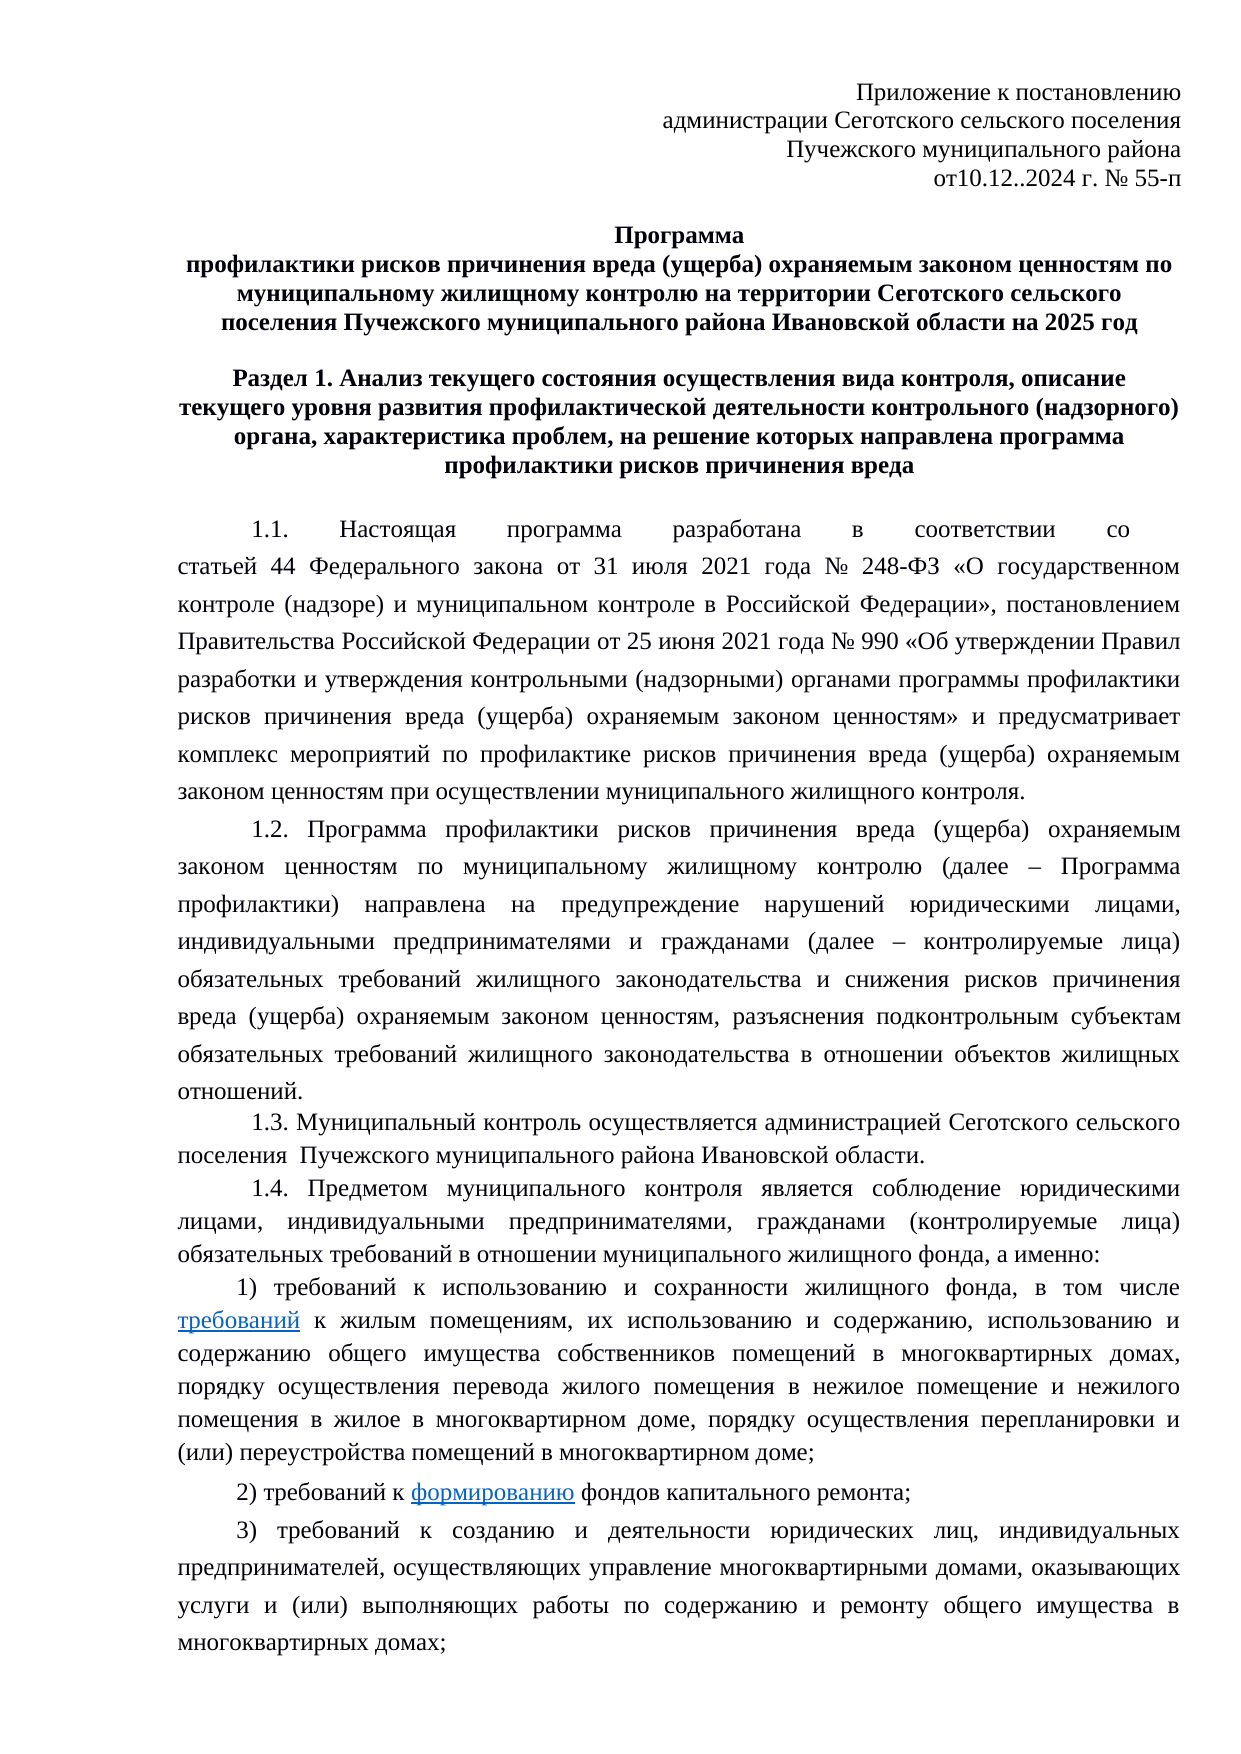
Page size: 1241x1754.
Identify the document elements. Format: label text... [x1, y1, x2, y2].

text Пучежского муниципального района [177, 134, 1181, 163]
text 1) требований к использованию и сохранности жилищного фонда, в том числе требований к жилым помещениям, их использованию и содержанию, использованию и содержанию общего имущества собственников помещений в многоквартирных домах, порядку осуществления перевода жилого помещения в нежилое помещение и нежилого помещения в жилое в многоквартирном доме, порядку осуществления перепланировки и (или) переустройства помещений в многоквартирном доме; [177, 1272, 1181, 1466]
text от10.12..2024 г. № 55-п [177, 163, 1181, 192]
text 1.1. Настоящая программа разработана в соответствии со статьей 44 Федерального закона от 31 июля 2021 года № 248-ФЗ «О государственном контроле (надзоре) и муниципальном контроле в Российской Федерации», постановлением Правительства Российской Федерации от 25 июня 2021 года № 990 «Об утверждении Правил разработки и утверждения контрольными (надзорными) органами программы профилактики рисков причинения вреда (ущерба) охраняемым законом ценностям» и предусматривает комплекс мероприятий по профилактике рисков причинения вреда (ущерба) охраняемым законом ценностям при осуществлении муниципального жилищного контроля. [177, 507, 1181, 807]
text 1.3. Муниципальный контроль осуществляется администрацией Сеготского сельского поселения Пучежского муниципального района Ивановской области. [177, 1107, 1181, 1169]
list Раздел 1. Анализ текущего состояния осуществления вида контроля, описание текущего уровня развития профилактической деятельности контрольного (надзорного) органа, характеристика проблем, на решение которых направлена программа профилактики рисков причинения вреда [177, 363, 1181, 478]
text 1.4. Предметом муниципального контроля является соблюдение юридическими лицами, индивидуальными предпринимателями, гражданами (контролируемые лица) обязательных требований в отношении муниципального жилищного фонда, а именно: [177, 1173, 1181, 1268]
text 3) требований к созданию и деятельности юридических лиц, индивидуальных предпринимателей, осуществляющих управление многоквартирными домами, оказывающих услуги и (или) выполняющих работы по содержанию и ремонту общего имущества в многоквартирных домах; [177, 1508, 1181, 1658]
text Приложение к постановлению [177, 77, 1181, 106]
subtitle профилактики рисков причинения вреда (ущерба) охраняемым законом ценностям по муниципальному жилищному контролю на территории Сеготского сельского поселения Пучежского муниципального района Ивановской области на 2025 год [177, 249, 1181, 336]
text 2) требований к формированию фондов капитального ремонта; [177, 1471, 1181, 1508]
subtitle Программа [177, 221, 1181, 249]
text 1.2. Программа профилактики рисков причинения вреда (ущерба) охраняемым законом ценностям по муниципальному жилищному контролю (далее – Программа профилактики) направлена на предупреждение нарушений юридическими лицами, индивидуальными предпринимателями и гражданами (далее – контролируемые лица) обязательных требований жилищного законодательства и снижения рисков причинения вреда (ущерба) охраняемым законом ценностям, разъяснения подконтрольным субъектам обязательных требований жилищного законодательства в отношении объектов жилищных отношений. [177, 807, 1181, 1107]
text администрации Сеготского сельского поселения [177, 106, 1181, 134]
